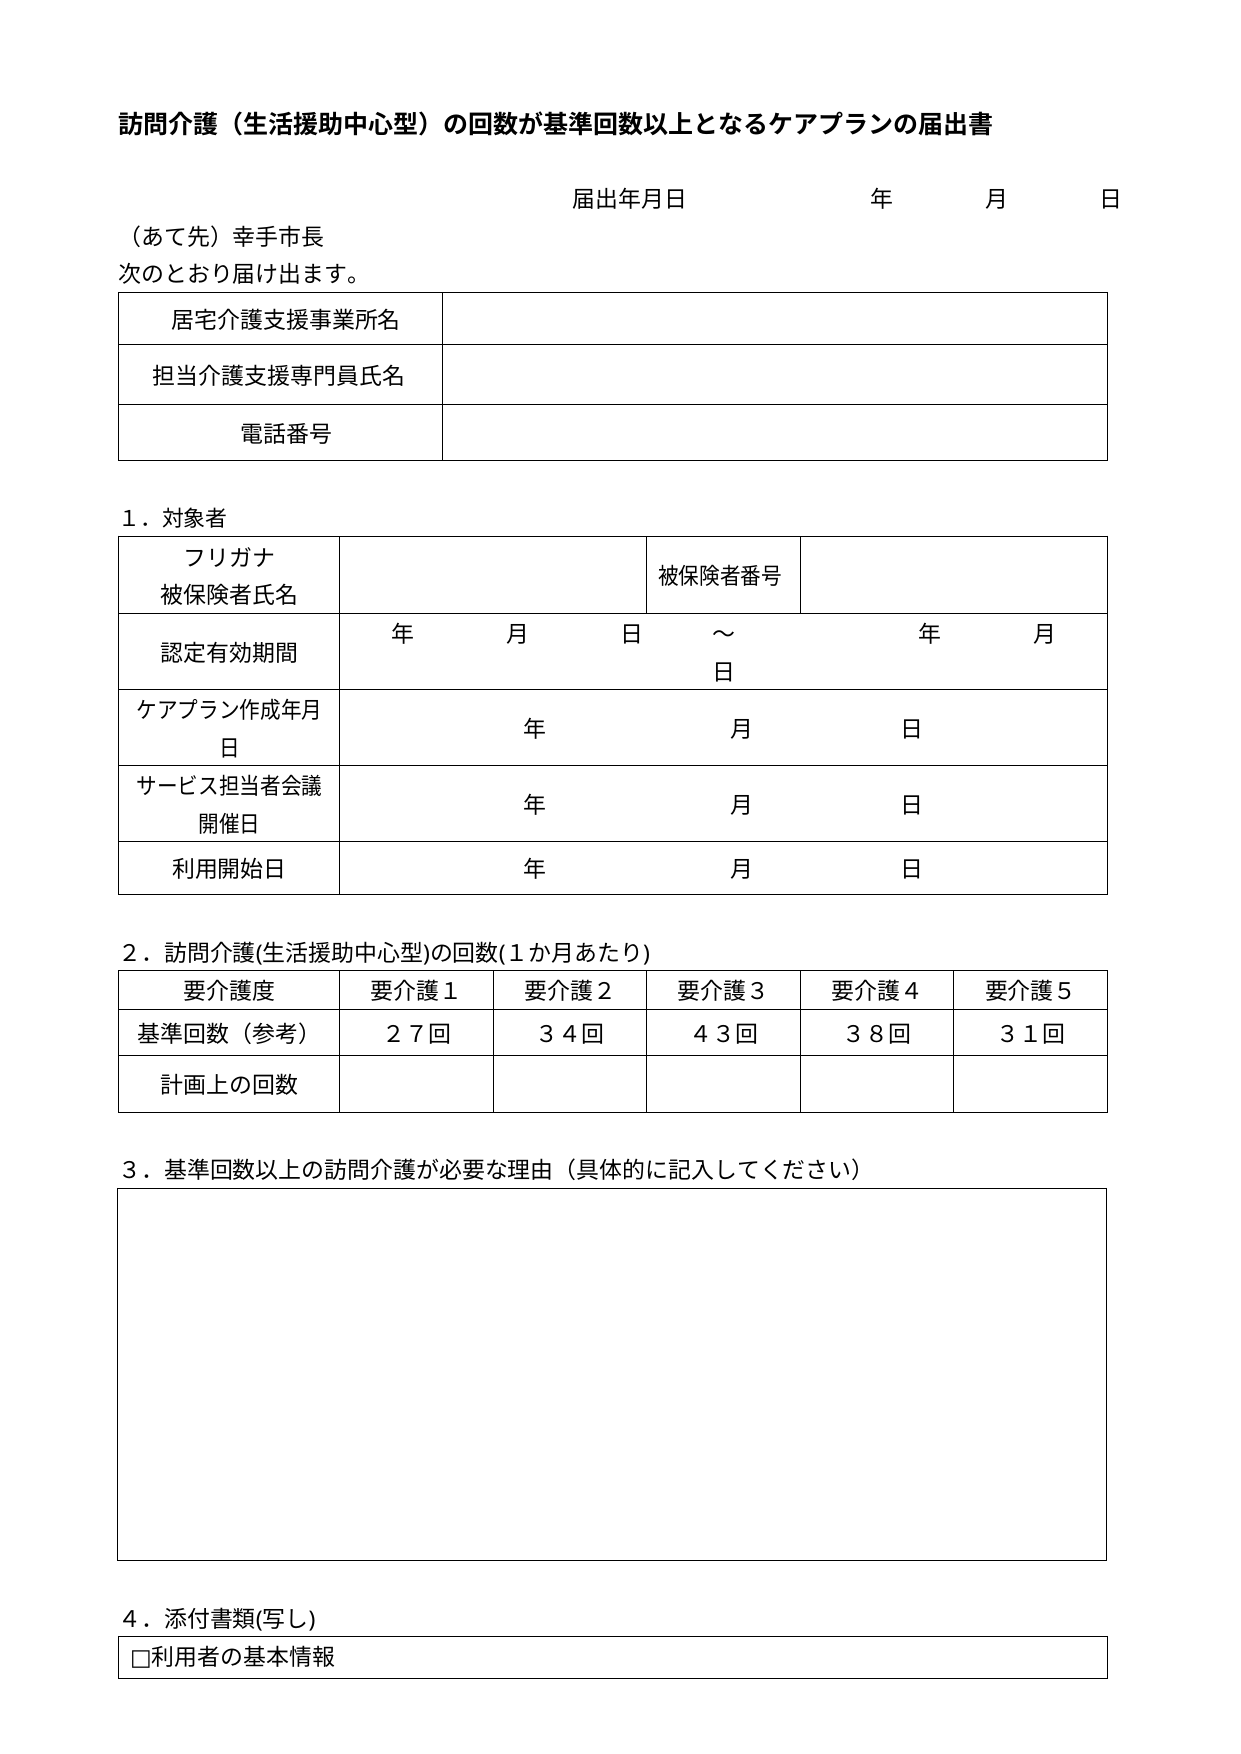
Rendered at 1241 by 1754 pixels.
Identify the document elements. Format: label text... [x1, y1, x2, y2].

table_cell 担当介護支援専門員氏名 [119, 345, 442, 404]
table_cell [494, 1056, 646, 1112]
table_header 居宅介護支援事業所名 [119, 293, 442, 344]
table_cell 基準回数（参考） [119, 1010, 339, 1054]
table_cell ３１回 [954, 1010, 1107, 1054]
table_header 要介護２ [494, 971, 646, 1008]
table_cell [443, 345, 1107, 404]
text 届出年月日 年 月 日 [118, 179, 1122, 217]
text ４．添付書類(写し) [118, 1598, 1122, 1636]
table_cell 電話番号 [119, 405, 442, 459]
table_header 要介護５ [954, 971, 1107, 1008]
table_cell ２７回 [340, 1010, 493, 1054]
table_cell [801, 1056, 953, 1112]
table_cell ３８回 [801, 1010, 953, 1054]
table_cell [340, 1056, 493, 1112]
text （あて先）幸手市長 [118, 217, 1122, 254]
table_header 被保険者番号 [647, 537, 800, 613]
table_cell 認定有効期間 [119, 614, 339, 689]
table_cell 年 月 日 [340, 690, 1107, 765]
table_cell ケアプラン作成年月日 [119, 690, 339, 765]
table_cell 年 月 日 [340, 842, 1107, 894]
text 次のとおり届け出ます。 [118, 254, 1122, 292]
table_cell 利用開始日 [119, 842, 339, 894]
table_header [119, 1637, 1107, 1678]
text ２．訪問介護(生活援助中心型)の回数(１か月あたり) [118, 932, 1122, 970]
table_header [340, 537, 646, 613]
table_cell ４３回 [647, 1010, 800, 1054]
table_cell 計画上の回数 [119, 1056, 339, 1112]
table_cell 年 月 日 ～ 年 月 日 [340, 614, 1107, 689]
table_header フリガナ 被保険者氏名 [119, 537, 339, 613]
table_cell [647, 1056, 800, 1112]
table_header 要介護度 [119, 971, 339, 1008]
table_header 要介護１ [340, 971, 493, 1008]
table_cell サービス担当者会議開催日 [119, 766, 339, 841]
table_header [118, 1189, 1106, 1560]
table_header [443, 293, 1107, 344]
text 訪問介護（生活援助中心型）の回数が基準回数以上となるケアプランの届出書 [118, 104, 1122, 142]
table_cell [443, 405, 1107, 459]
table_cell 年 月 日 [340, 766, 1107, 841]
table_header 要介護３ [647, 971, 800, 1008]
text １．対象者 [118, 498, 1122, 536]
table_header 要介護４ [801, 971, 953, 1008]
text ３．基準回数以上の訪問介護が必要な理由（具体的に記入してください） [118, 1150, 1122, 1188]
table_cell [954, 1056, 1107, 1112]
table_cell ３４回 [494, 1010, 646, 1054]
table_header [801, 537, 1107, 613]
